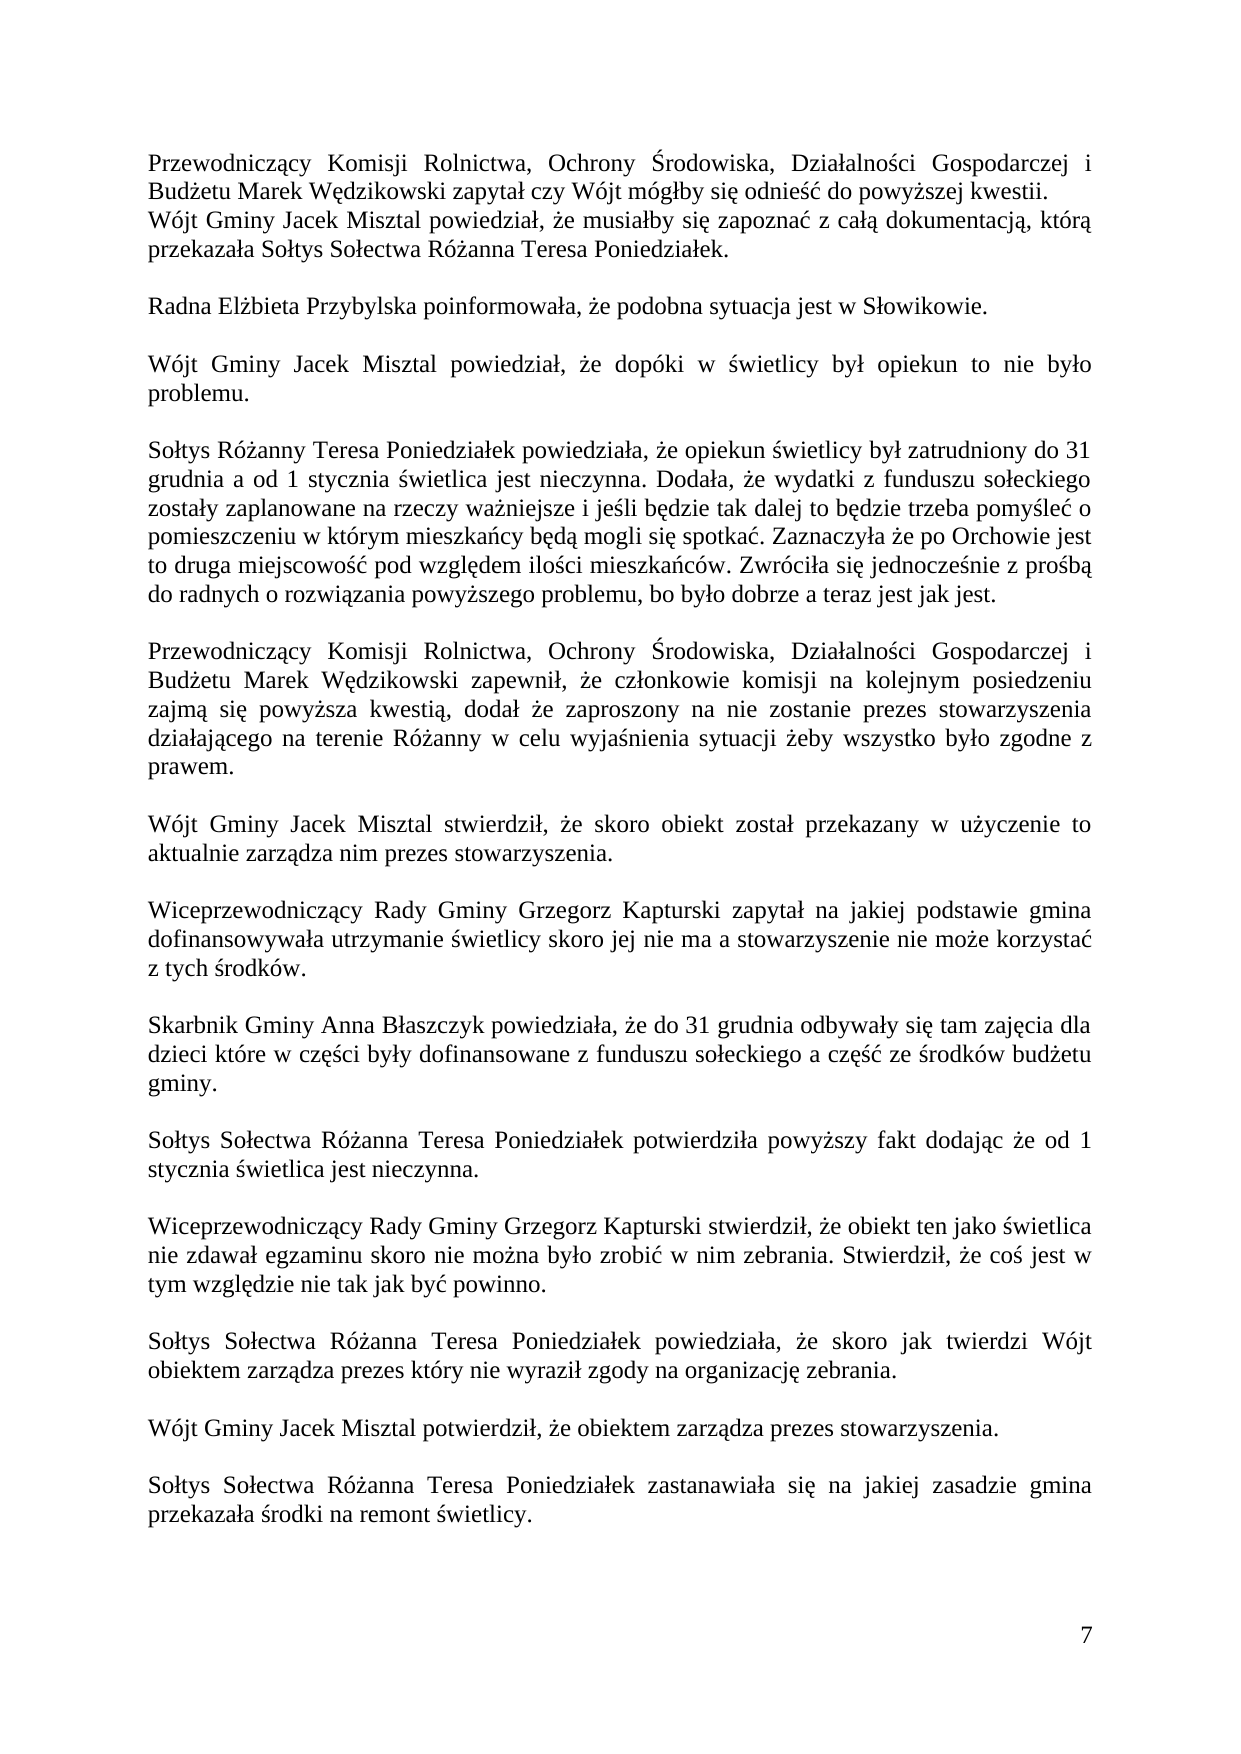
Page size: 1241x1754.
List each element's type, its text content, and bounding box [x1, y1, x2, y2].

text Skarbnik Gminy Anna Błaszczyk powiedziała, że do 31 grudnia odbywały się tam zajęcia dla dzieci które w części były dofinansowane z funduszu sołeckiego a część ze środków budżetu gminy. [148, 1010, 1093, 1096]
text Sołtys Różanny Teresa Poniedziałek powiedziała, że opiekun świetlicy był zatrudniony do 31 grudnia a od 1 stycznia świetlica jest nieczynna. Dodała, że wydatki z funduszu sołeckiego zostały zaplanowane na rzeczy ważniejsze i jeśli będzie tak dalej to będzie trzeba pomyśleć o pomieszczeniu w którym mieszkańcy będą mogli się spotkać. Zaznaczyła że po Orchowie jest to druga miejscowość pod względem ilości mieszkańców. Zwróciła się jednocześnie z prośbą do radnych o rozwiązania powyższego problemu, bo było dobrze a teraz jest jak jest. [148, 435, 1093, 608]
text Wójt Gminy Jacek Misztal stwierdził, że skoro obiekt został przekazany w użyczenie to aktualnie zarządza nim prezes stowarzyszenia. [148, 809, 1093, 866]
text Sołtys Sołectwa Różanna Teresa Poniedziałek powiedziała, że skoro jak twierdzi Wójt obiektem zarządza prezes który nie wyraził zgody na organizację zebrania. [148, 1326, 1093, 1384]
text Radna Elżbieta Przybylska poinformowała, że podobna sytuacja jest w Słowikowie. [148, 291, 1093, 320]
text Wiceprzewodniczący Rady Gminy Grzegorz Kapturski zapytał na jakiej podstawie gmina dofinansowywała utrzymanie świetlicy skoro jej nie ma a stowarzyszenie nie może korzystać z tych środków. [148, 895, 1093, 981]
text Wiceprzewodniczący Rady Gminy Grzegorz Kapturski stwierdził, że obiekt ten jako świetlica nie zdawał egzaminu skoro nie można było zrobić w nim zebrania. Stwierdził, że coś jest w tym względzie nie tak jak być powinno. [148, 1211, 1093, 1298]
text Przewodniczący Komisji Rolnictwa, Ochrony Środowiska, Działalności Gospodarczej i Budżetu Marek Wędzikowski zapewnił, że członkowie komisji na kolejnym posiedzeniu zajmą się powyższa kwestią, dodał że zaproszony na nie zostanie prezes stowarzyszenia działającego na terenie Różanny w celu wyjaśnienia sytuacji żeby wszystko było zgodne z prawem. [148, 636, 1093, 780]
text Wójt Gminy Jacek Misztal potwierdził, że obiektem zarządza prezes stowarzyszenia. [148, 1413, 1093, 1441]
text Wójt Gminy Jacek Misztal powiedział, że musiałby się zapoznać z całą dokumentacją, którą przekazała Sołtys Sołectwa Różanna Teresa Poniedziałek. [148, 205, 1093, 263]
text Wójt Gminy Jacek Misztal powiedział, że dopóki w świetlicy był opiekun to nie było problemu. [148, 349, 1093, 406]
text Przewodniczący Komisji Rolnictwa, Ochrony Środowiska, Działalności Gospodarczej i Budżetu Marek Wędzikowski zapytał czy Wójt mógłby się odnieść do powyższej kwestii. [148, 148, 1093, 205]
text Sołtys Sołectwa Różanna Teresa Poniedziałek zastanawiała się na jakiej zasadzie gmina przekazała środki na remont świetlicy. [148, 1470, 1093, 1528]
text Sołtys Sołectwa Różanna Teresa Poniedziałek potwierdziła powyższy fakt dodając że od 1 stycznia świetlica jest nieczynna. [148, 1125, 1093, 1183]
